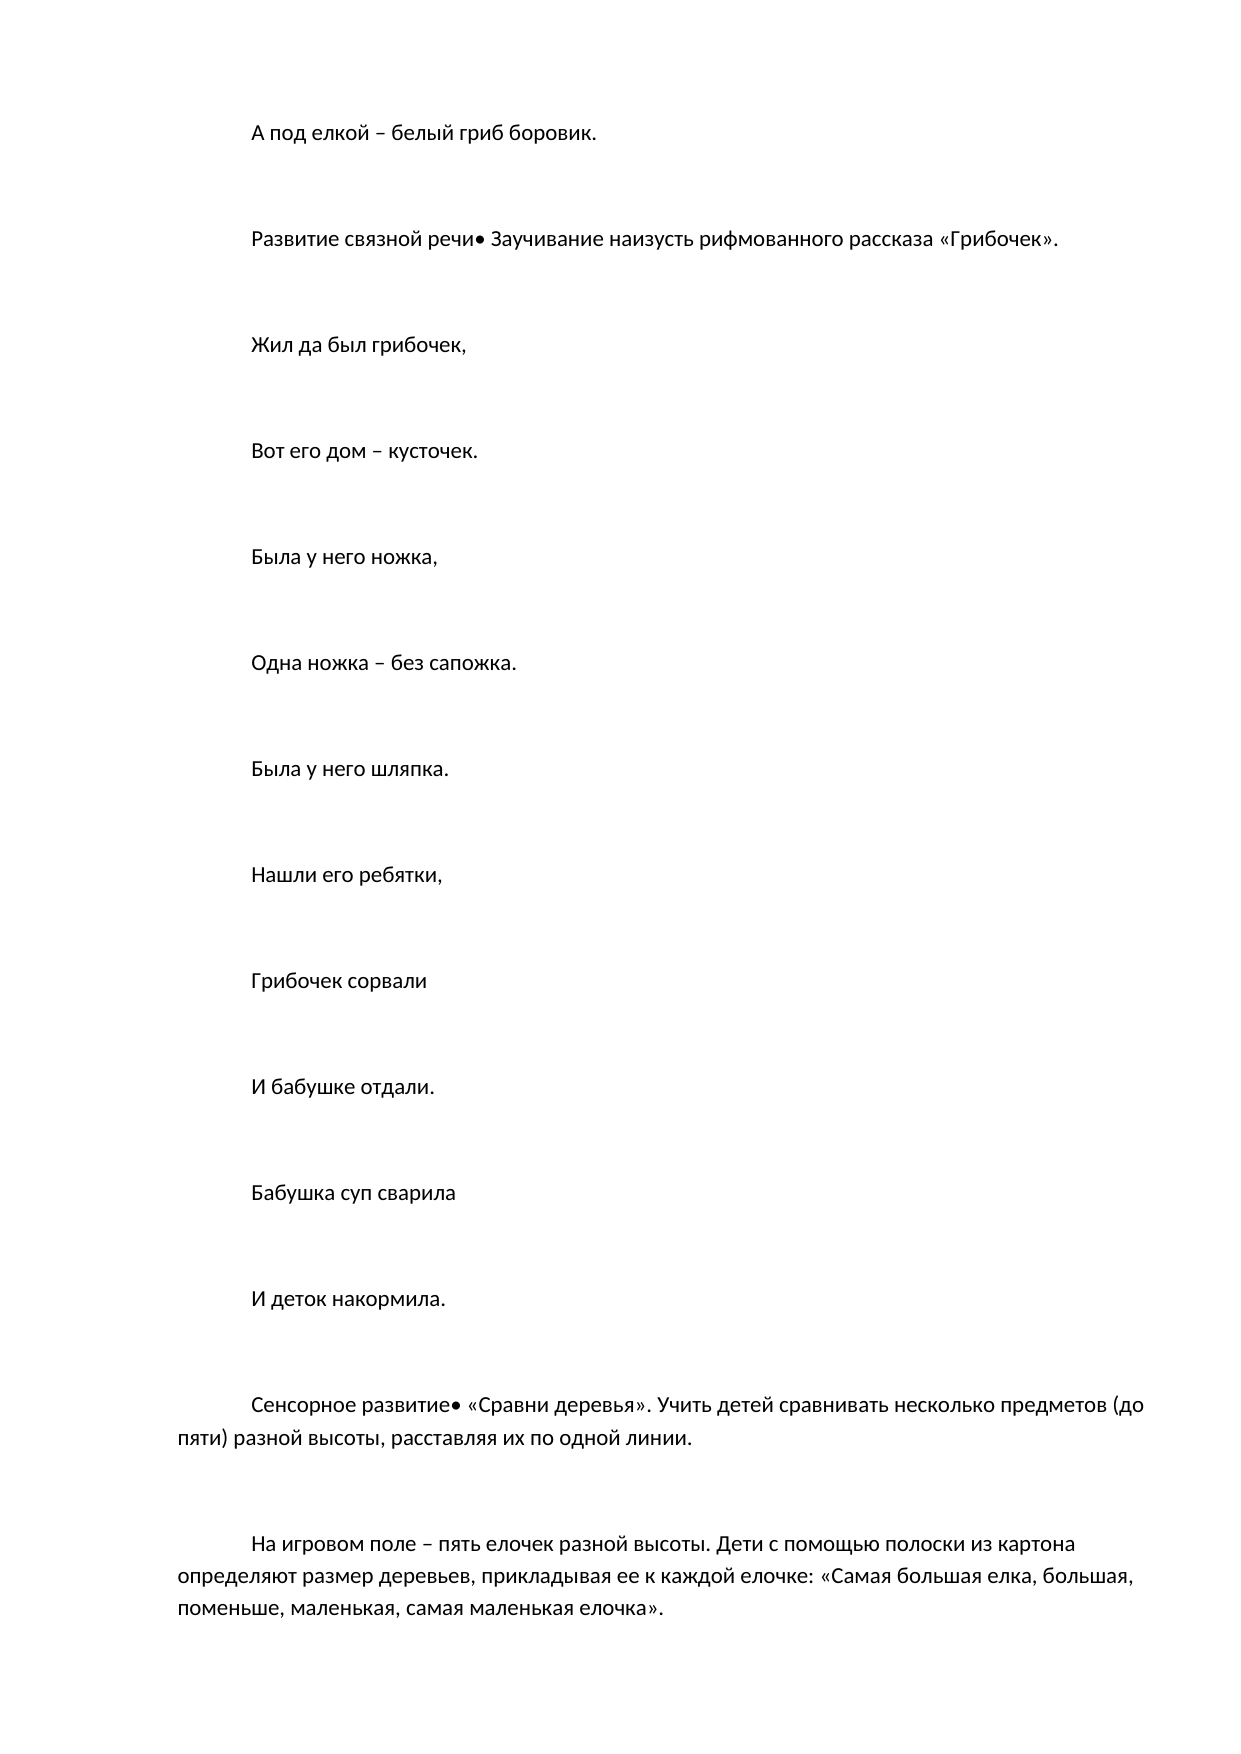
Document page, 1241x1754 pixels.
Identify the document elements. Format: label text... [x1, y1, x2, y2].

text На игровом поле – пять елочек разной высоты. Дети с помощью полоски из картона определяют размер деревьев, прикладывая ее к каждой елочке: «Самая большая елка, большая, поменьше, маленькая, самая маленькая елочка». [177, 1529, 1152, 1621]
text Была у него ножка, [177, 542, 1152, 570]
text Нашли его ребятки, [177, 860, 1152, 888]
text Была у него шляпка. [177, 754, 1152, 782]
text А под елкой – белый гриб боровик. [177, 118, 1152, 146]
text И бабушке отдали. [177, 1072, 1152, 1101]
text Жил да был грибочек, [177, 330, 1152, 358]
text Бабушка суп сварила [177, 1178, 1152, 1207]
text Одна ножка – без сапожка. [177, 648, 1152, 676]
text Сенсорное развитие• «Сравни деревья». Учить детей сравнивать несколько предметов (до пяти) разной высоты, расставляя их по одной линии. [177, 1391, 1152, 1451]
text Вот его дом – кусточек. [177, 436, 1152, 464]
text И деток накормила. [177, 1284, 1152, 1313]
text Развитие связной речи• Заучивание наизусть рифмованного рассказа «Грибочек». [177, 224, 1152, 252]
text Грибочек сорвали [177, 966, 1152, 994]
